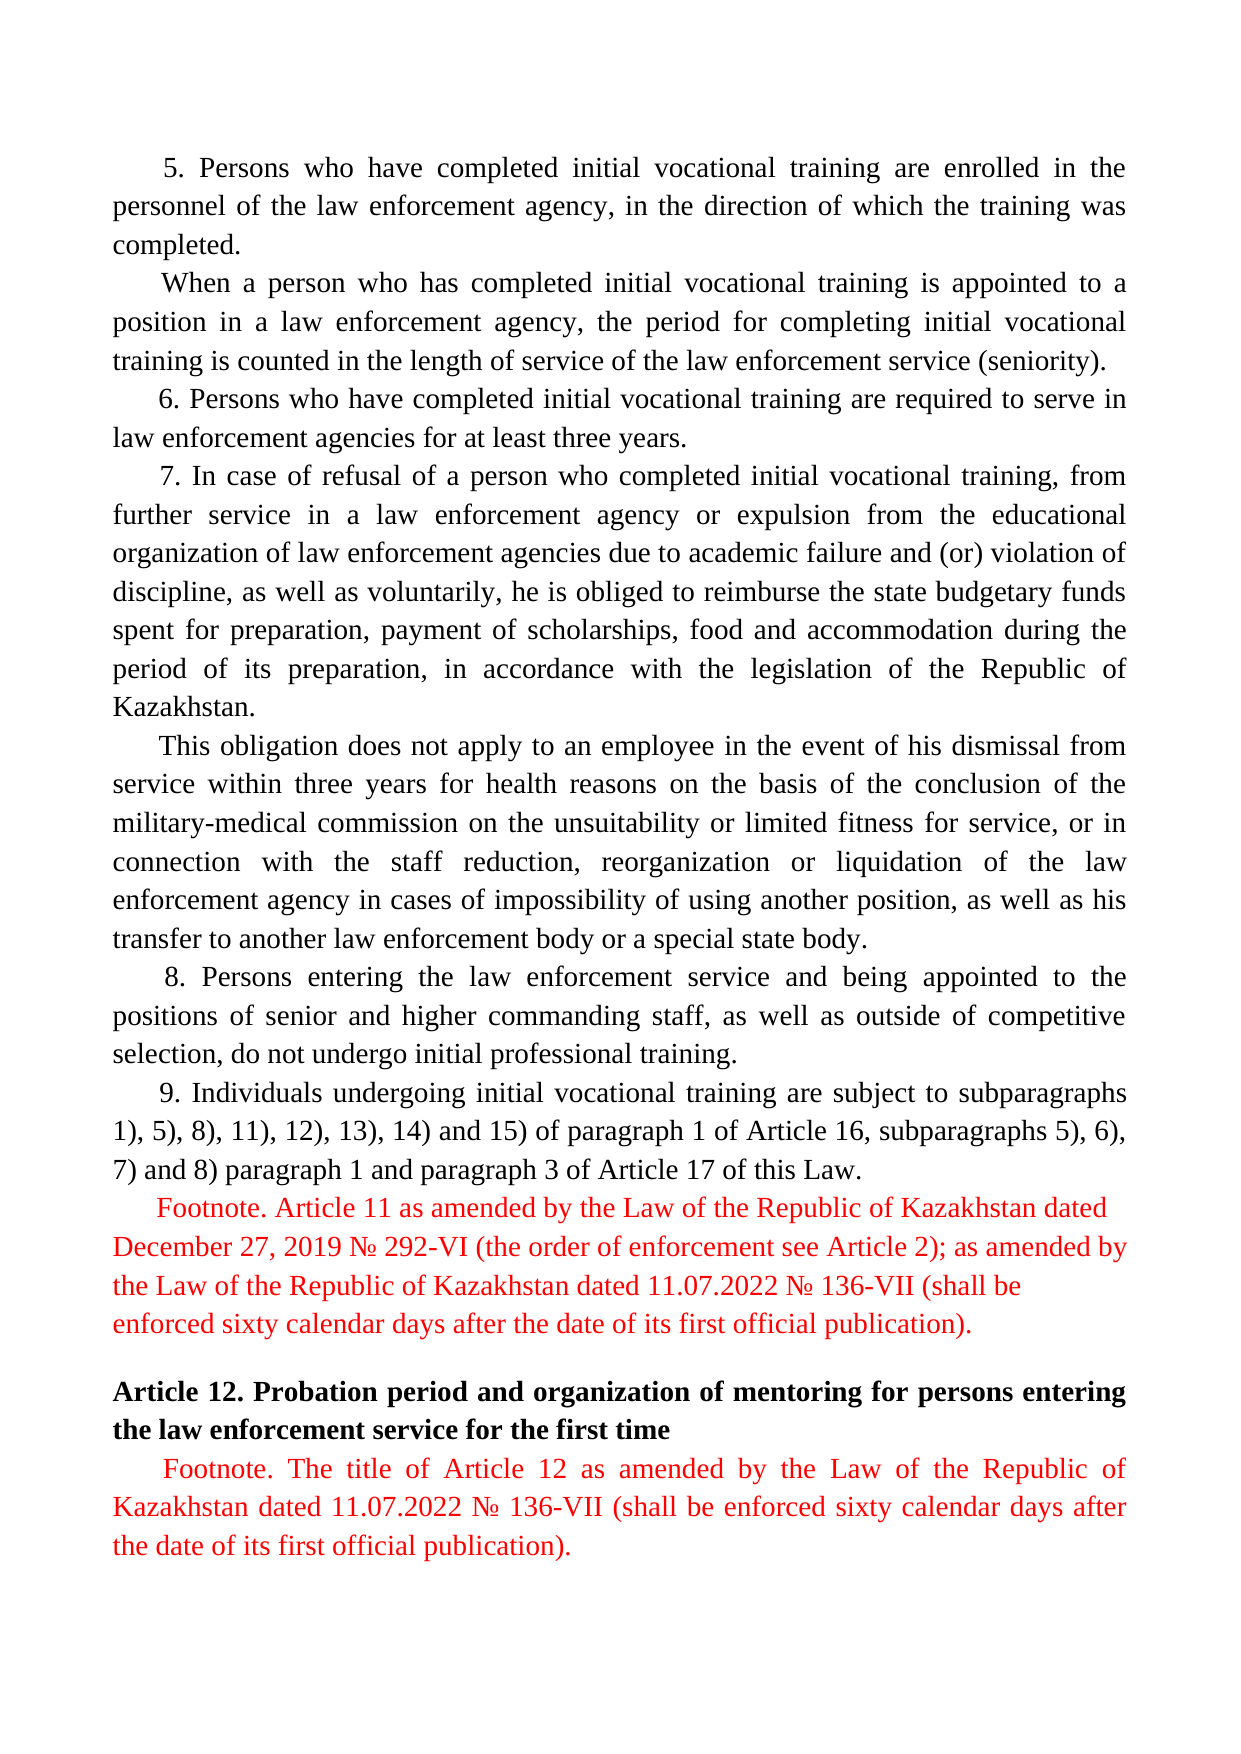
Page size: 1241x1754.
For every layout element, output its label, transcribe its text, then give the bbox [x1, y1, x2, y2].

text Article 12. Probation period and organization of mentoring for persons entering the law enforcement service for the first time [112, 1374, 1128, 1446]
text Footnote. The title of Article 12 as amended by the Law of the Republic of Kazakhstan dated 11.07.2022 № 136-VII (shall be enforced sixty calendar days after the date of its first official publication). [112, 1451, 1128, 1562]
text When a person who has completed initial vocational training is appointed to a position in a law enforcement agency, the period for completing initial vocational training is counted in the length of service of the law enforcement service (seniority). [112, 266, 1128, 376]
text 5. Persons who have completed initial vocational training are enrolled in the personnel of the law enforcement agency, in the direction of which the training was completed. [112, 150, 1128, 261]
text 8. Persons entering the law enforcement service and being appointed to the positions of senior and higher commanding staff, as well as outside of competitive selection, do not undergo initial professional training. [112, 959, 1128, 1070]
text 9. Individuals undergoing initial vocational training are subject to subparagraphs 1), 5), 8), 11), 12), 13), 14) and 15) of paragraph 1 of Article 16, subparagraphs 5), 6), 7) and 8) paragraph 1 and paragraph 3 of Article 17 of this Law. [112, 1075, 1128, 1186]
text 6. Persons who have completed initial vocational training are required to serve in law enforcement agencies for at least three years. [112, 381, 1128, 453]
text This obligation does not apply to an employee in the event of his dismissal from service within three years for health reasons on the basis of the conclusion of the military-medical commission on the unsuitability or limited fitness for service, or in connection with the staff reduction, reorganization or liquidation of the law enforcement agency in cases of impossibility of using another position, as well as his transfer to another law enforcement body or a special state body. [112, 728, 1128, 954]
text Footnote. Article 11 as amended by the Law of the Republic of Kazakhstan dated December 27, 2019 № 292-VІ (the order of enforcement see Article 2); as amended by the Law of the Republic of Kazakhstan dated 11.07.2022 № 136-VII (shall be enforced sixty calendar days after the date of its first official publication). [112, 1191, 1128, 1370]
